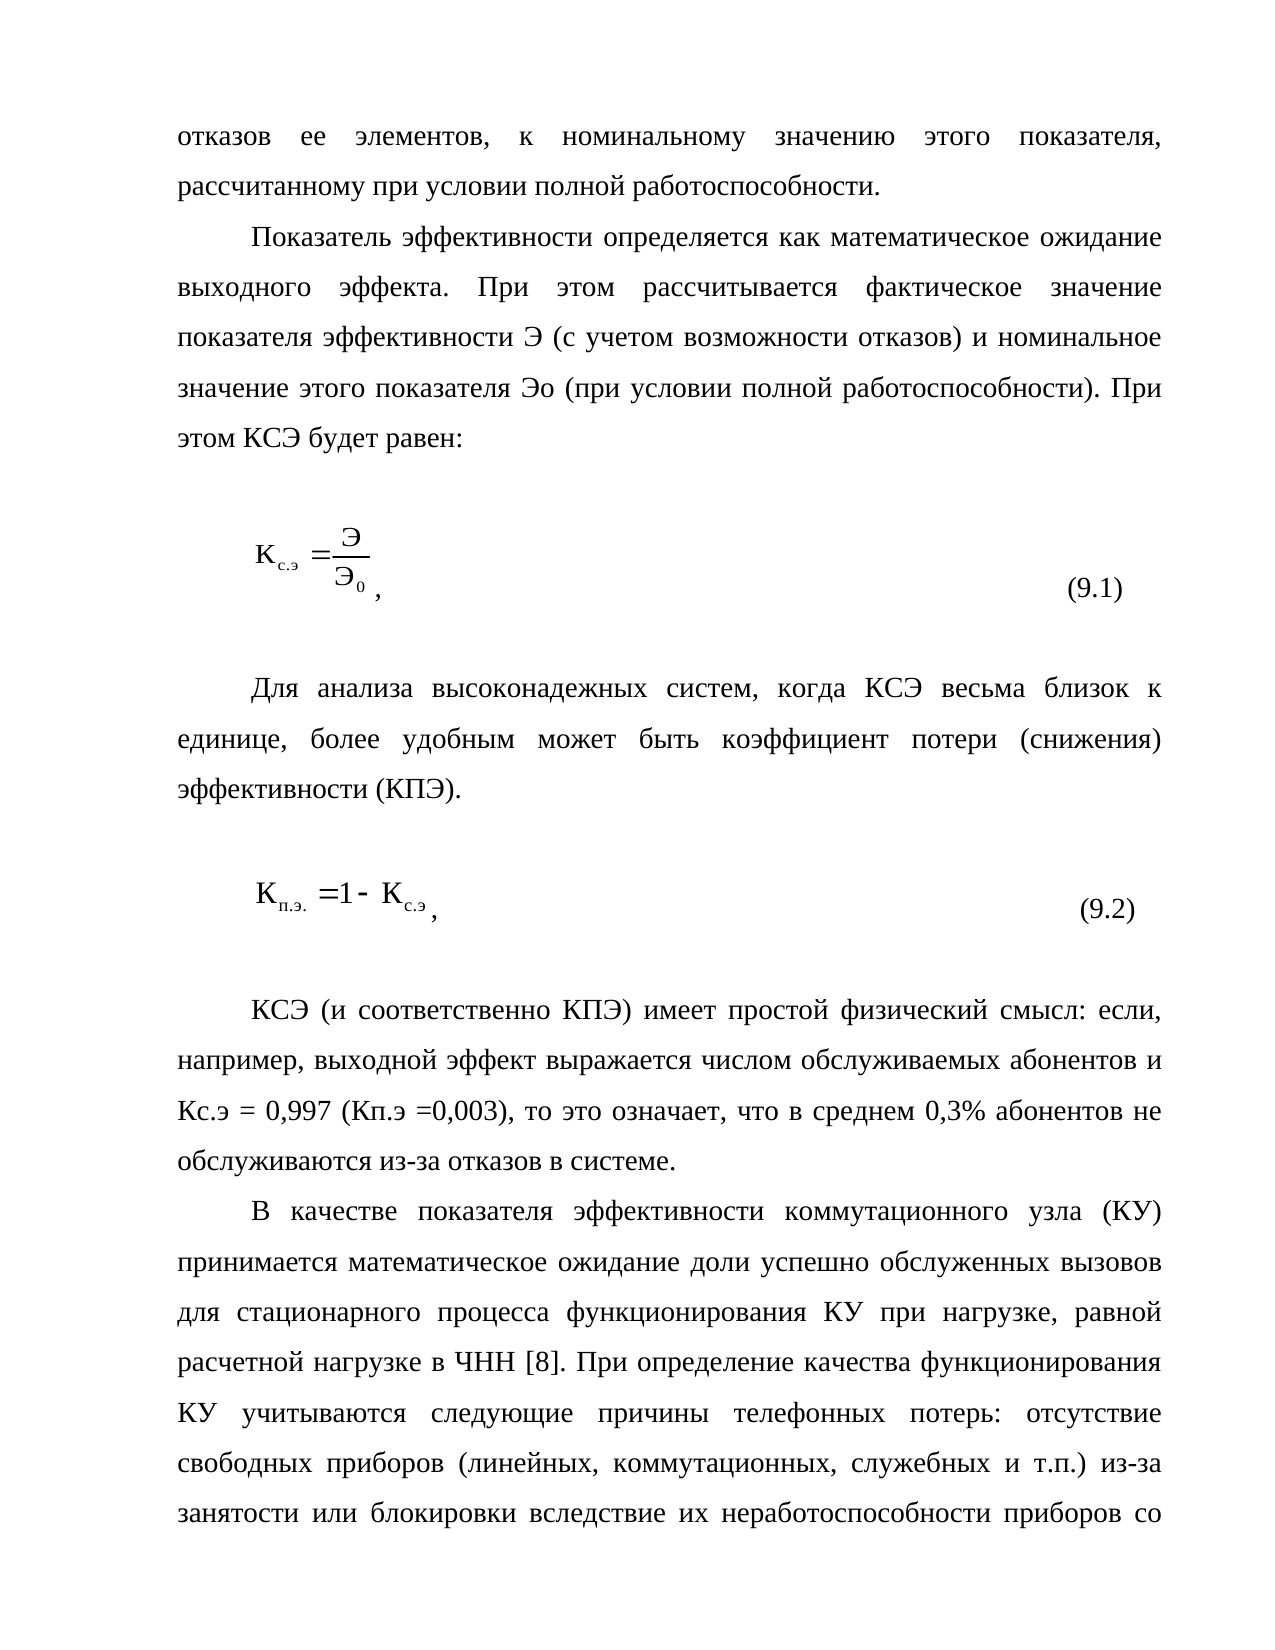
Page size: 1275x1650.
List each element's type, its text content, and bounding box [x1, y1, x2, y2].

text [177, 1193, 1162, 1529]
text КСЭ (и соответственно КПЭ) имеет простой физический смысл: если, например, выходной эффект выражается числом обслуживаемых абонентов и Кс.э = 0,997 (Кп.э =0,003), то это означает, что в среднем 0,3% абонентов не обслуживаются из-за отказов в системе. [177, 992, 1162, 1177]
text Для анализа высоконадежных систем, когда КСЭ весьма близок к единице, более удобным может быть коэффициент потери (снижения) эффективности (КПЭ). [177, 671, 1162, 805]
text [177, 118, 1162, 202]
text Показатель эффективности определяется как математическое ожидание выходного эффекта. При этом рассчитывается фактическое значение показателя эффективности Э (с учетом возможности отказов) и номинальное значение этого показателя Эо (при условии полной работоспособности). При этом КСЭ будет равен: [177, 219, 1162, 453]
text , (9.2) [177, 872, 1162, 925]
text , (9.1) [177, 521, 1162, 603]
